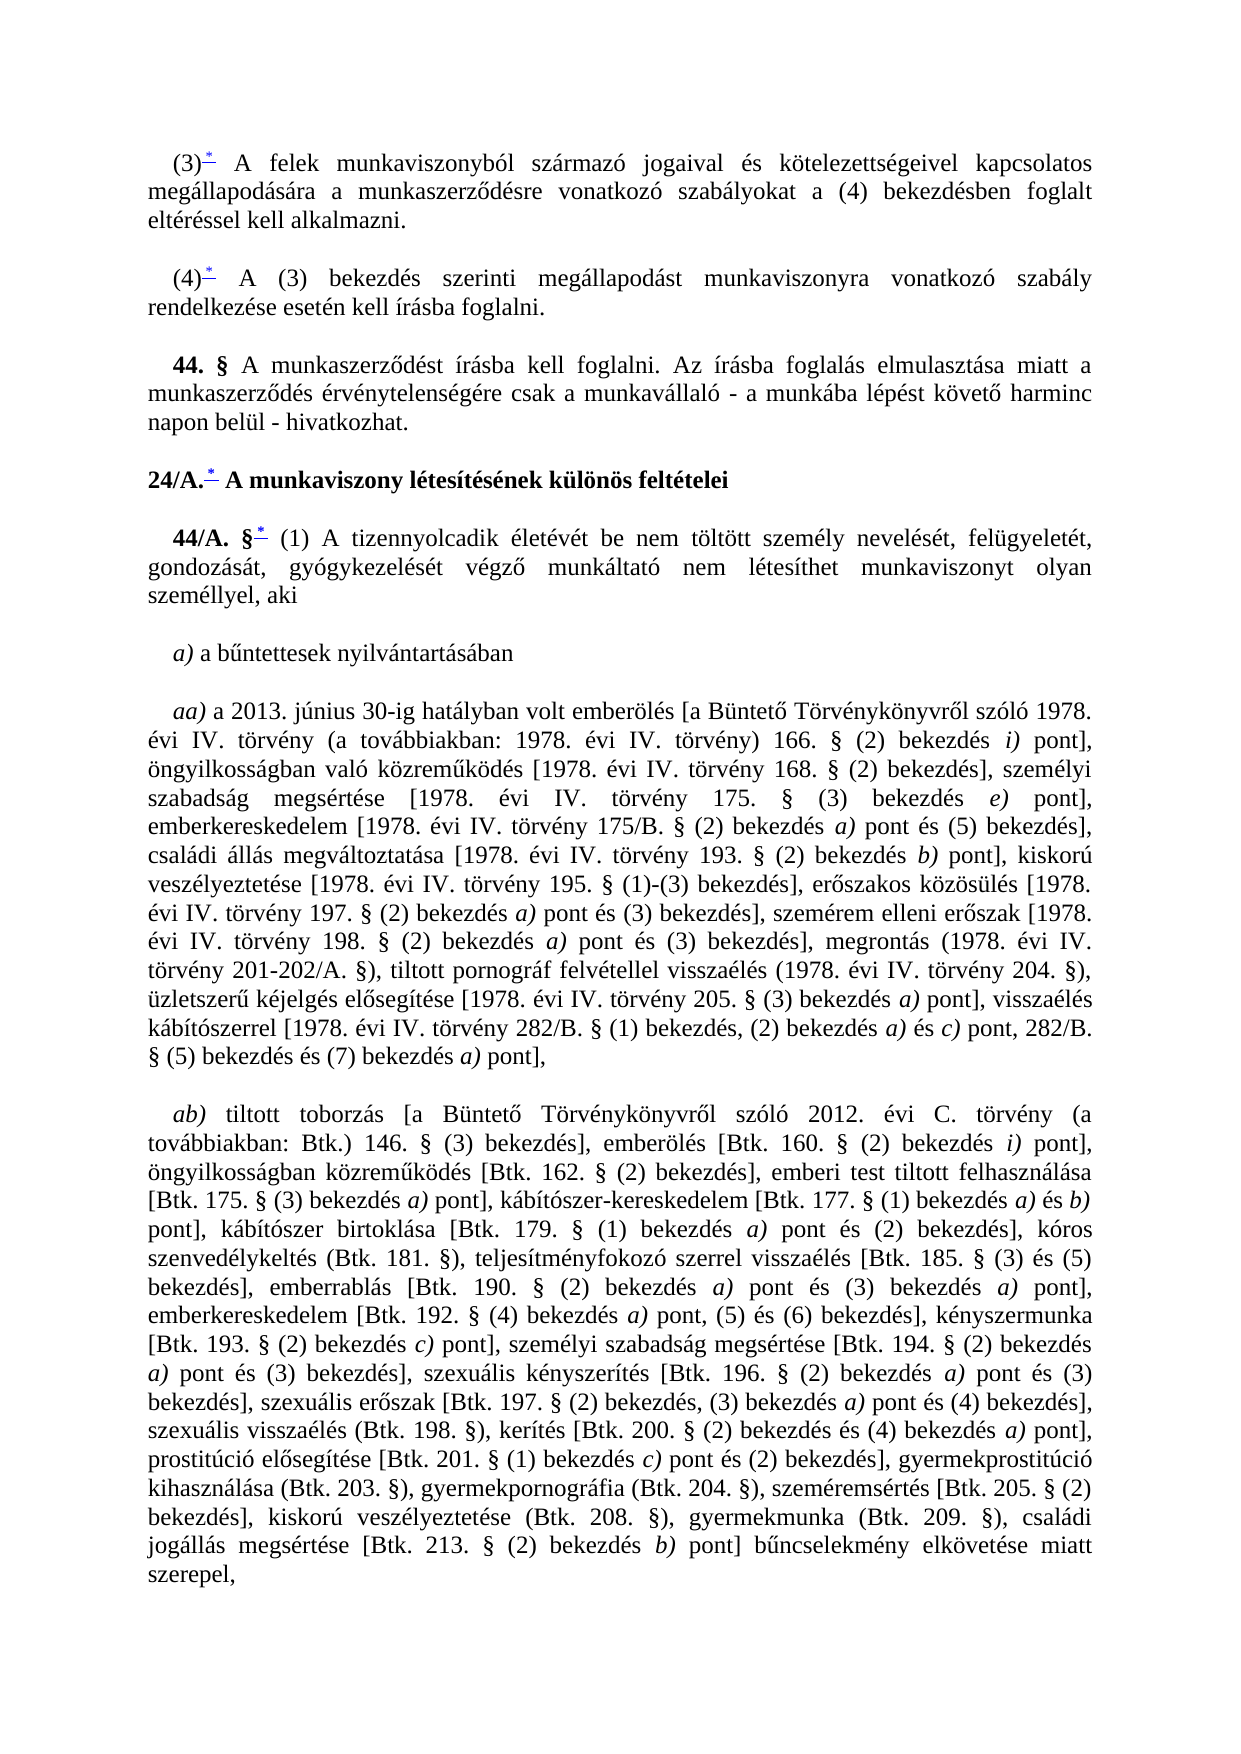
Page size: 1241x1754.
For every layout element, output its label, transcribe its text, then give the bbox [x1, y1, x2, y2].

text 44/A. § * (1) A tizennyolcadik életévét be nem töltött személy nevelését, felügyeletét, gondozását, gyógykezelését végző munkáltató nem létesíthet munkaviszonyt olyan személlyel, aki [148, 523, 1093, 609]
text ab) tiltott toborzás [a Büntető Törvénykönyvről szóló 2012. évi C. törvény (a továbbiakban: Btk.) 146. § (3) bekezdés], emberölés [Btk. 160. § (2) bekezdés i) pont], öngyilkosságban közreműködés [Btk. 162. § (2) bekezdés], emberi test tiltott felhasználása [Btk. 175. § (3) bekezdés a) pont], kábítószer-kereskedelem [Btk. 177. § (1) bekezdés a) és b) pont], kábítószer birtoklása [Btk. 179. § (1) bekezdés a) pont és (2) bekezdés], kóros szenvedélykeltés (Btk. 181. §), teljesítményfokozó szerrel visszaélés [Btk. 185. § (3) és (5) bekezdés], emberrablás [Btk. 190. § (2) bekezdés a) pont és (3) bekezdés a) pont], emberkereskedelem [Btk. 192. § (4) bekezdés a) pont, (5) és (6) bekezdés], kényszermunka [Btk. 193. § (2) bekezdés c) pont], személyi szabadság megsértése [Btk. 194. § (2) bekezdés a) pont és (3) bekezdés], szexuális kényszerítés [Btk. 196. § (2) bekezdés a) pont és (3) bekezdés], szexuális erőszak [Btk. 197. § (2) bekezdés, (3) bekezdés a) pont és (4) bekezdés], szexuális visszaélés (Btk. 198. §), kerítés [Btk. 200. § (2) bekezdés és (4) bekezdés a) pont], prostitúció elősegítése [Btk. 201. § (1) bekezdés c) pont és (2) bekezdés], gyermekprostitúció kihasználása (Btk. 203. §), gyermekpornográfia (Btk. 204. §), szeméremsértés [Btk. 205. § (2) bekezdés], kiskorú veszélyeztetése (Btk. 208. §), gyermekmunka (Btk. 209. §), családi jogállás megsértése [Btk. 213. § (2) bekezdés b) pont] bűncselekmény elkövetése miatt szerepel, [148, 1099, 1093, 1588]
text (4) * A (3) bekezdés szerinti megállapodást munkaviszonyra vonatkozó szabály rendelkezése esetén kell írásba foglalni. [148, 263, 1093, 321]
text aa) a 2013. június 30-ig hatályban volt emberölés [a Büntető Törvénykönyvről szóló 1978. évi IV. törvény (a továbbiakban: 1978. évi IV. törvény) 166. § (2) bekezdés i) pont], öngyilkosságban való közreműködés [1978. évi IV. törvény 168. § (2) bekezdés], személyi szabadság megsértése [1978. évi IV. törvény 175. § (3) bekezdés e) pont], emberkereskedelem [1978. évi IV. törvény 175/B. § (2) bekezdés a) pont és (5) bekezdés], családi állás megváltoztatása [1978. évi IV. törvény 193. § (2) bekezdés b) pont], kiskorú veszélyeztetése [1978. évi IV. törvény 195. § (1)-(3) bekezdés], erőszakos közösülés [1978. évi IV. törvény 197. § (2) bekezdés a) pont és (3) bekezdés], szemérem elleni erőszak [1978. évi IV. törvény 198. § (2) bekezdés a) pont és (3) bekezdés], megrontás (1978. évi IV. törvény 201-202/A. §), tiltott pornográf felvétellel visszaélés (1978. évi IV. törvény 204. §), üzletszerű kéjelgés elősegítése [1978. évi IV. törvény 205. § (3) bekezdés a) pont], visszaélés kábítószerrel [1978. évi IV. törvény 282/B. § (1) bekezdés, (2) bekezdés a) és c) pont, 282/B. § (5) bekezdés és (7) bekezdés a) pont], [148, 696, 1093, 1070]
text a) a bűntettesek nyilvántartásában [148, 638, 1093, 667]
text 24/A. * A munkaviszony létesítésének különös feltételei [148, 465, 1093, 494]
text (3) * A felek munkaviszonyból származó jogaival és kötelezettségeivel kapcsolatos megállapodására a munkaszerződésre vonatkozó szabályokat a (4) bekezdésben foglalt eltéréssel kell alkalmazni. [148, 148, 1093, 234]
text 44. § A munkaszerződést írásba kell foglalni. Az írásba foglalás elmulasztása miatt a munkaszerződés érvénytelenségére csak a munkavállaló - a munkába lépést követő harminc napon belül - hivatkozhat. [148, 350, 1093, 436]
